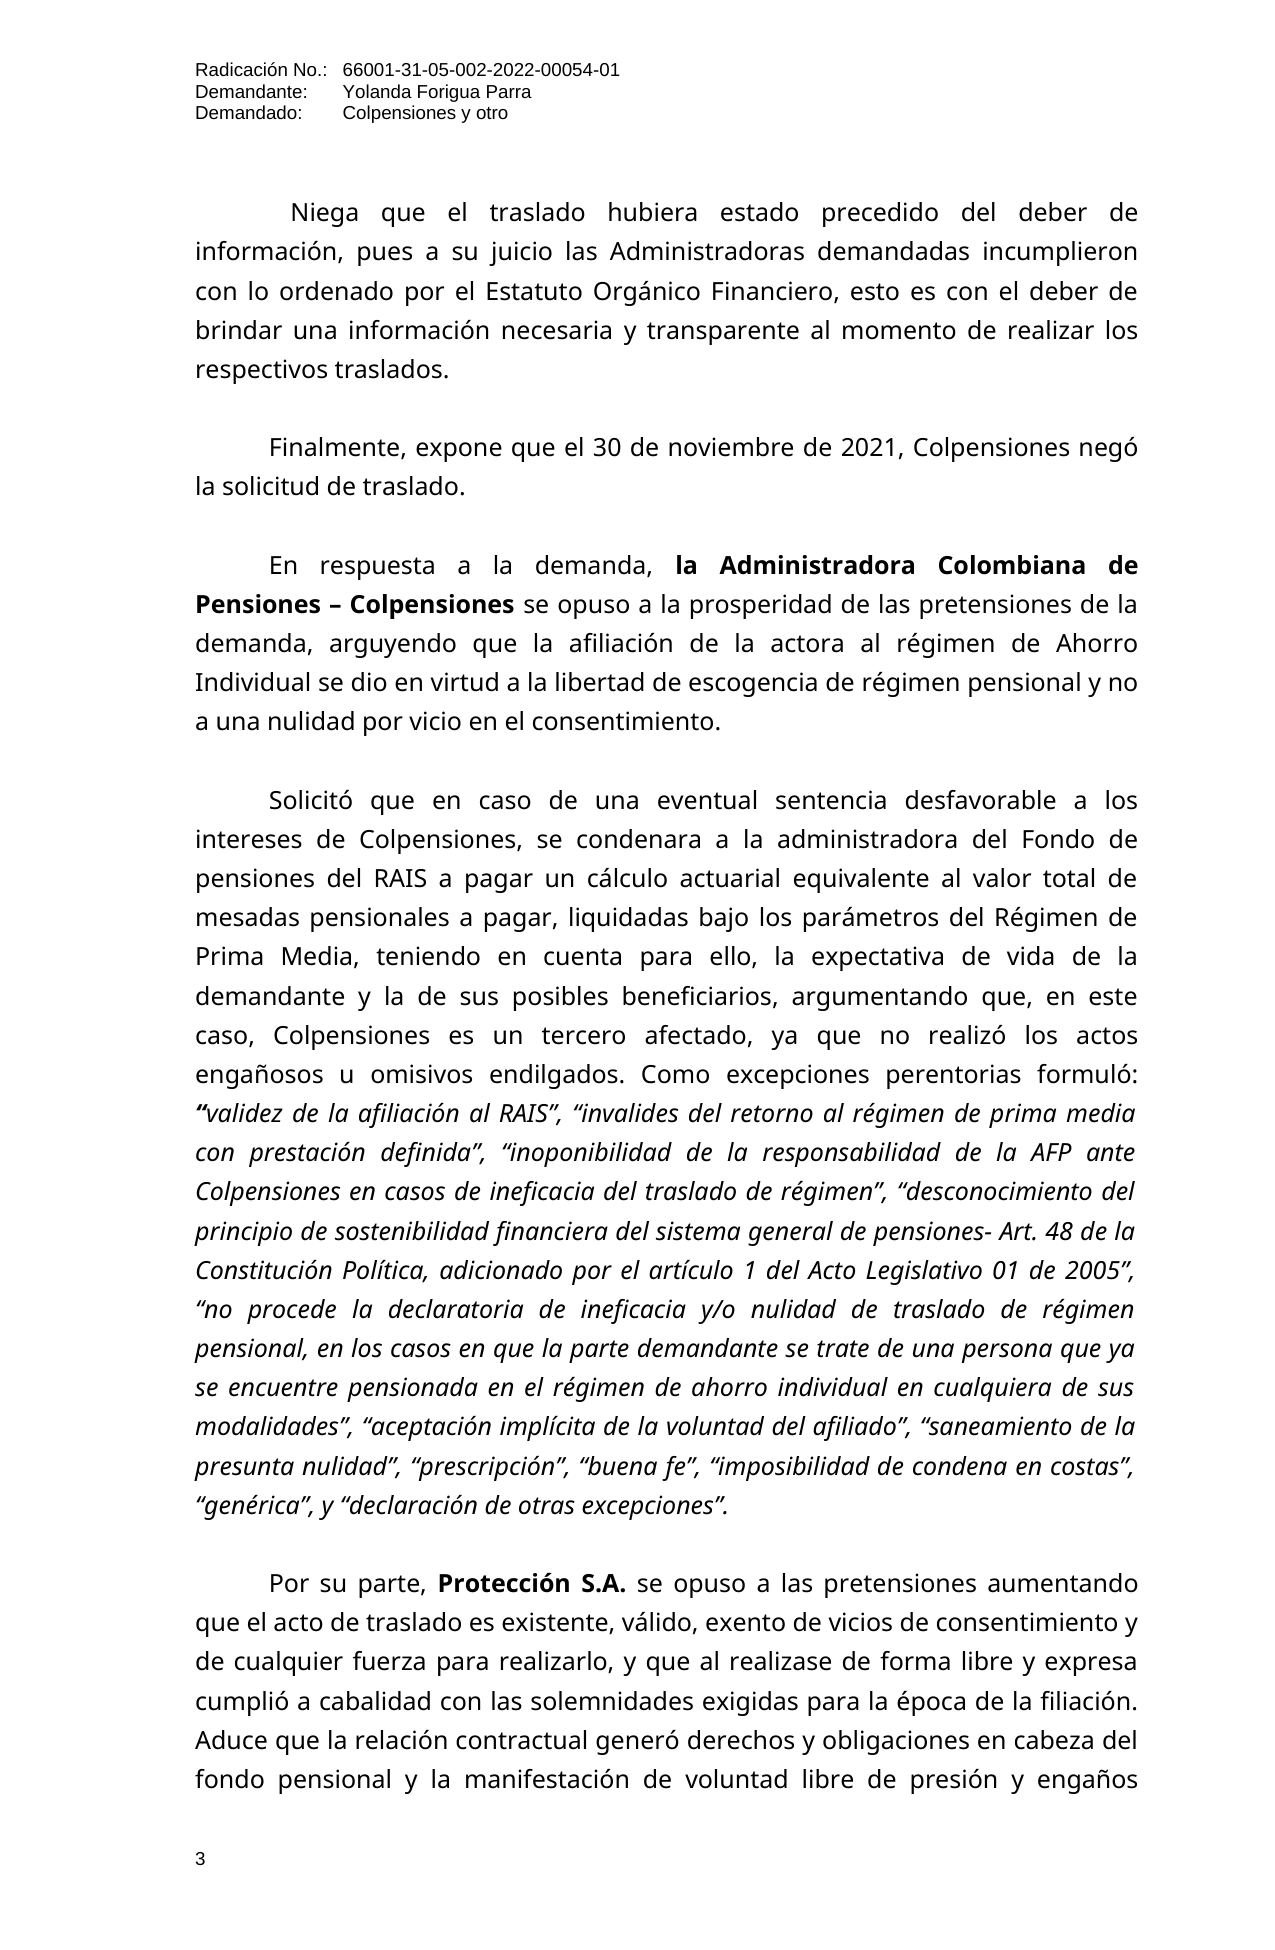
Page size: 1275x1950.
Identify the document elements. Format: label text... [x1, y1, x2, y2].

text Finalmente, expone que el 30 de noviembre de 2021, Colpensiones negó la solicitud de traslado. [195, 430, 1139, 503]
text Niega que el traslado hubiera estado precedido del deber de información, pues a su juicio las Administradoras demandadas incumplieron con lo ordenado por el Estatuto Orgánico Financiero, esto es con el deber de brindar una información necesaria y transparente al momento de realizar los respectivos traslados. [195, 195, 1139, 386]
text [195, 1566, 1139, 1796]
text Solicitó que en caso de una eventual sentencia desfavorable a los intereses de Colpensiones, se condenara a la administradora del Fondo de pensiones del RAIS a pagar un cálculo actuarial equivalente al valor total de mesadas pensionales a pagar, liquidadas bajo los parámetros del Régimen de Prima Media, teniendo en cuenta para ello, la expectativa de vida de la demandante y la de sus posibles beneficiarios, argumentando que, en este caso, Colpensiones es un tercero afectado, ya que no realizó los actos engañosos u omisivos endilgados. Como excepciones perentorias formuló: “validez de la afiliación al RAIS”, “invalides del retorno al régimen de prima media con prestación definida”, “inoponibilidad de la responsabilidad de la AFP ante Colpensiones en casos de ineficacia del traslado de régimen”, “desconocimiento del principio de sostenibilidad financiera del sistema general de pensiones- Art. 48 de la Constitución Política, adicionado por el artículo 1 del Acto Legislativo 01 de 2005”, “no procede la declaratoria de ineficacia y/o nulidad de traslado de régimen pensional, en los casos en que la parte demandante se trate de una persona que ya se encuentre pensionada en el régimen de ahorro individual en cualquiera de sus modalidades”, “aceptación implícita de la voluntad del afiliado”, “saneamiento de la presunta nulidad”, “prescripción”, “buena fe”, “imposibilidad de condena en costas”, “genérica”, y “declaración de otras excepciones”. [195, 782, 1139, 1521]
text En respuesta a la demanda, la Administradora Colombiana de Pensiones – Colpensiones se opuso a la prosperidad de las pretensiones de la demanda, arguyendo que la afiliación de la actora al régimen de Ahorro Individual se dio en virtud a la libertad de escogencia de régimen pensional y no a una nulidad por vicio en el consentimiento. [195, 547, 1139, 738]
